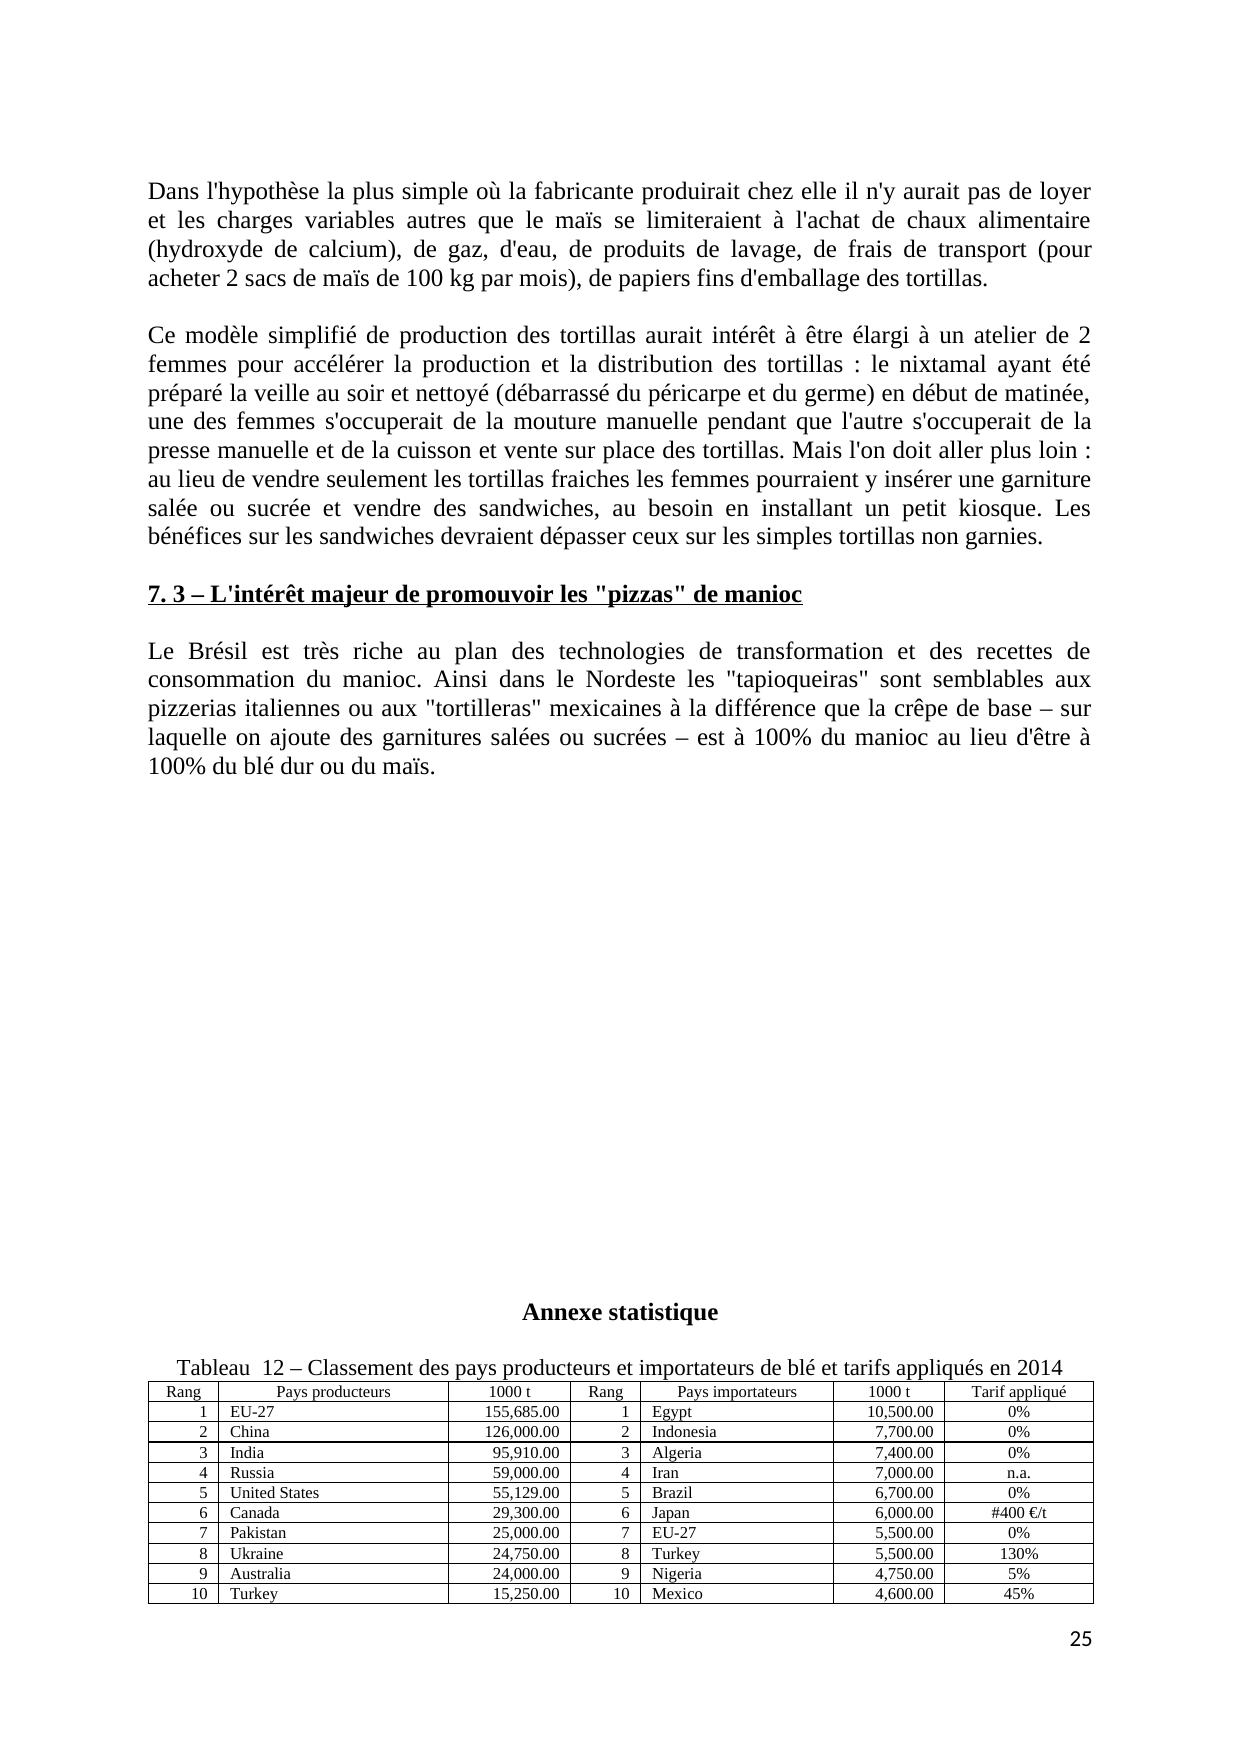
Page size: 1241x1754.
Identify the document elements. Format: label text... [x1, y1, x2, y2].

text Le Brésil est très riche au plan des technologies de transformation et des recettes de consommation du manioc. Ainsi dans le Nordeste les "tapioqueiras" sont semblables aux pizzerias italiennes ou aux "tortilleras" mexicaines à la différence que la crêpe de base – sur laquelle on ajoute des garnitures salées ou sucrées – est à 100% du manioc au lieu d'être à 100% du blé dur ou du maïs. [148, 636, 1092, 779]
table_cell China [219, 1422, 448, 1441]
table_cell 4,600.00 [834, 1584, 944, 1603]
table_cell 7,000.00 [834, 1463, 944, 1482]
table_cell 7 [149, 1523, 218, 1542]
table_cell Pakistan [219, 1523, 448, 1542]
table_cell 2 [571, 1422, 640, 1441]
table_header Pays producteurs [219, 1382, 448, 1401]
table_cell 45% [945, 1584, 1093, 1603]
table_cell 10 [149, 1584, 218, 1603]
table_cell Canada [219, 1503, 448, 1522]
table_cell 3 [149, 1443, 218, 1462]
table_cell 25,000.00 [449, 1523, 570, 1542]
table_cell 7,400.00 [834, 1443, 944, 1462]
table_cell Turkey [219, 1584, 448, 1603]
table_cell Indonesia [641, 1422, 833, 1441]
table_cell Turkey [641, 1544, 833, 1563]
table_cell 10 [571, 1584, 640, 1603]
table_cell 5% [945, 1564, 1093, 1583]
table_cell #400 €/t [945, 1503, 1093, 1522]
table_cell 4 [571, 1463, 640, 1482]
table_cell 5,500.00 [834, 1523, 944, 1542]
table_cell 155,685.00 [449, 1402, 570, 1421]
table_cell United States [219, 1483, 448, 1502]
table_cell Nigeria [641, 1564, 833, 1583]
table_cell Mexico [641, 1584, 833, 1603]
table_cell Algeria [641, 1443, 833, 1462]
table_cell 3 [571, 1443, 640, 1462]
table_cell 6,000.00 [834, 1503, 944, 1522]
table_cell 8 [149, 1544, 218, 1563]
table_cell 0% [945, 1422, 1093, 1441]
table_cell 4,750.00 [834, 1564, 944, 1583]
text Tableau 12 – Classement des pays producteurs et importateurs de blé et tarifs appliqués en 2014 [148, 1354, 1092, 1381]
table_cell 0% [945, 1523, 1093, 1542]
table_header Rang [571, 1382, 640, 1401]
text 7. 3 – L'intérêt majeur de promouvoir les "pizzas" de manioc [148, 579, 1092, 608]
table_cell Australia [219, 1564, 448, 1583]
text Dans l'hypothèse la plus simple où la fabricante produirait chez elle il n'y aurait pas de loyer et les charges variables autres que le maïs se limiteraient à l'achat de chaux alimentaire (hydroxyde de calcium), de gaz, d'eau, de produits de lavage, de frais de transport (pour acheter 2 sacs de maïs de 100 kg par mois), de papiers fins d'emballage des tortillas. [148, 176, 1092, 291]
table_cell 95,910.00 [449, 1443, 570, 1462]
table_cell 55,129.00 [449, 1483, 570, 1502]
table_cell 130% [945, 1544, 1093, 1563]
table_header Tarif appliqué [945, 1382, 1093, 1401]
table_cell 24,000.00 [449, 1564, 570, 1583]
table_cell 0% [945, 1402, 1093, 1421]
table_cell 10,500.00 [834, 1402, 944, 1421]
table_cell 6 [571, 1503, 640, 1522]
table_cell 1 [149, 1402, 218, 1421]
table_cell 9 [149, 1564, 218, 1583]
table_cell 1 [571, 1402, 640, 1421]
table_header Rang [149, 1382, 218, 1401]
table_header 1000 t [449, 1382, 570, 1401]
table_cell 7 [571, 1523, 640, 1542]
table_cell Ukraine [219, 1544, 448, 1563]
table_cell India [219, 1443, 448, 1462]
table_cell 6 [149, 1503, 218, 1522]
table_cell EU-27 [219, 1402, 448, 1421]
table_cell 5,500.00 [834, 1544, 944, 1563]
table_cell 15,250.00 [449, 1584, 570, 1603]
table_cell Egypt [641, 1402, 833, 1421]
table_cell 2 [149, 1422, 218, 1441]
table_cell 29,300.00 [449, 1503, 570, 1522]
table_cell n.a. [945, 1463, 1093, 1482]
table_cell EU-27 [641, 1523, 833, 1542]
table_cell 5 [571, 1483, 640, 1502]
table_cell Russia [219, 1463, 448, 1482]
table_cell 6,700.00 [834, 1483, 944, 1502]
table_cell 59,000.00 [449, 1463, 570, 1482]
table_cell 4 [149, 1463, 218, 1482]
table_cell 126,000.00 [449, 1422, 570, 1441]
table_cell Japan [641, 1503, 833, 1522]
table_header 1000 t [834, 1382, 944, 1401]
table_cell 24,750.00 [449, 1544, 570, 1563]
table_cell 8 [571, 1544, 640, 1563]
text Annexe statistique [148, 1297, 1092, 1326]
table_cell 5 [149, 1483, 218, 1502]
table_header Pays importateurs [641, 1382, 833, 1401]
text Ce modèle simplifié de production des tortillas aurait intérêt à être élargi à un atelier de 2 femmes pour accélérer la production et la distribution des tortillas : le nixtamal ayant été préparé la veille au soir et nettoyé (débarrassé du péricarpe et du germe) en début de matinée, une des femmes s'occuperait de la mouture manuelle pendant que l'autre s'occuperait de la presse manuelle et de la cuisson et vente sur place des tortillas. Mais l'on doit aller plus loin : au lieu de vendre seulement les tortillas fraiches les femmes pourraient y insérer une garniture salée ou sucrée et vendre des sandwiches, au besoin en installant un petit kiosque. Les bénéfices sur les sandwiches devraient dépasser ceux sur les simples tortillas non garnies. [148, 320, 1092, 550]
table_cell 0% [945, 1443, 1093, 1462]
table_cell 9 [571, 1564, 640, 1583]
table_cell 7,700.00 [834, 1422, 944, 1441]
table_cell 0% [945, 1483, 1093, 1502]
table_cell Brazil [641, 1483, 833, 1502]
table_cell Iran [641, 1463, 833, 1482]
